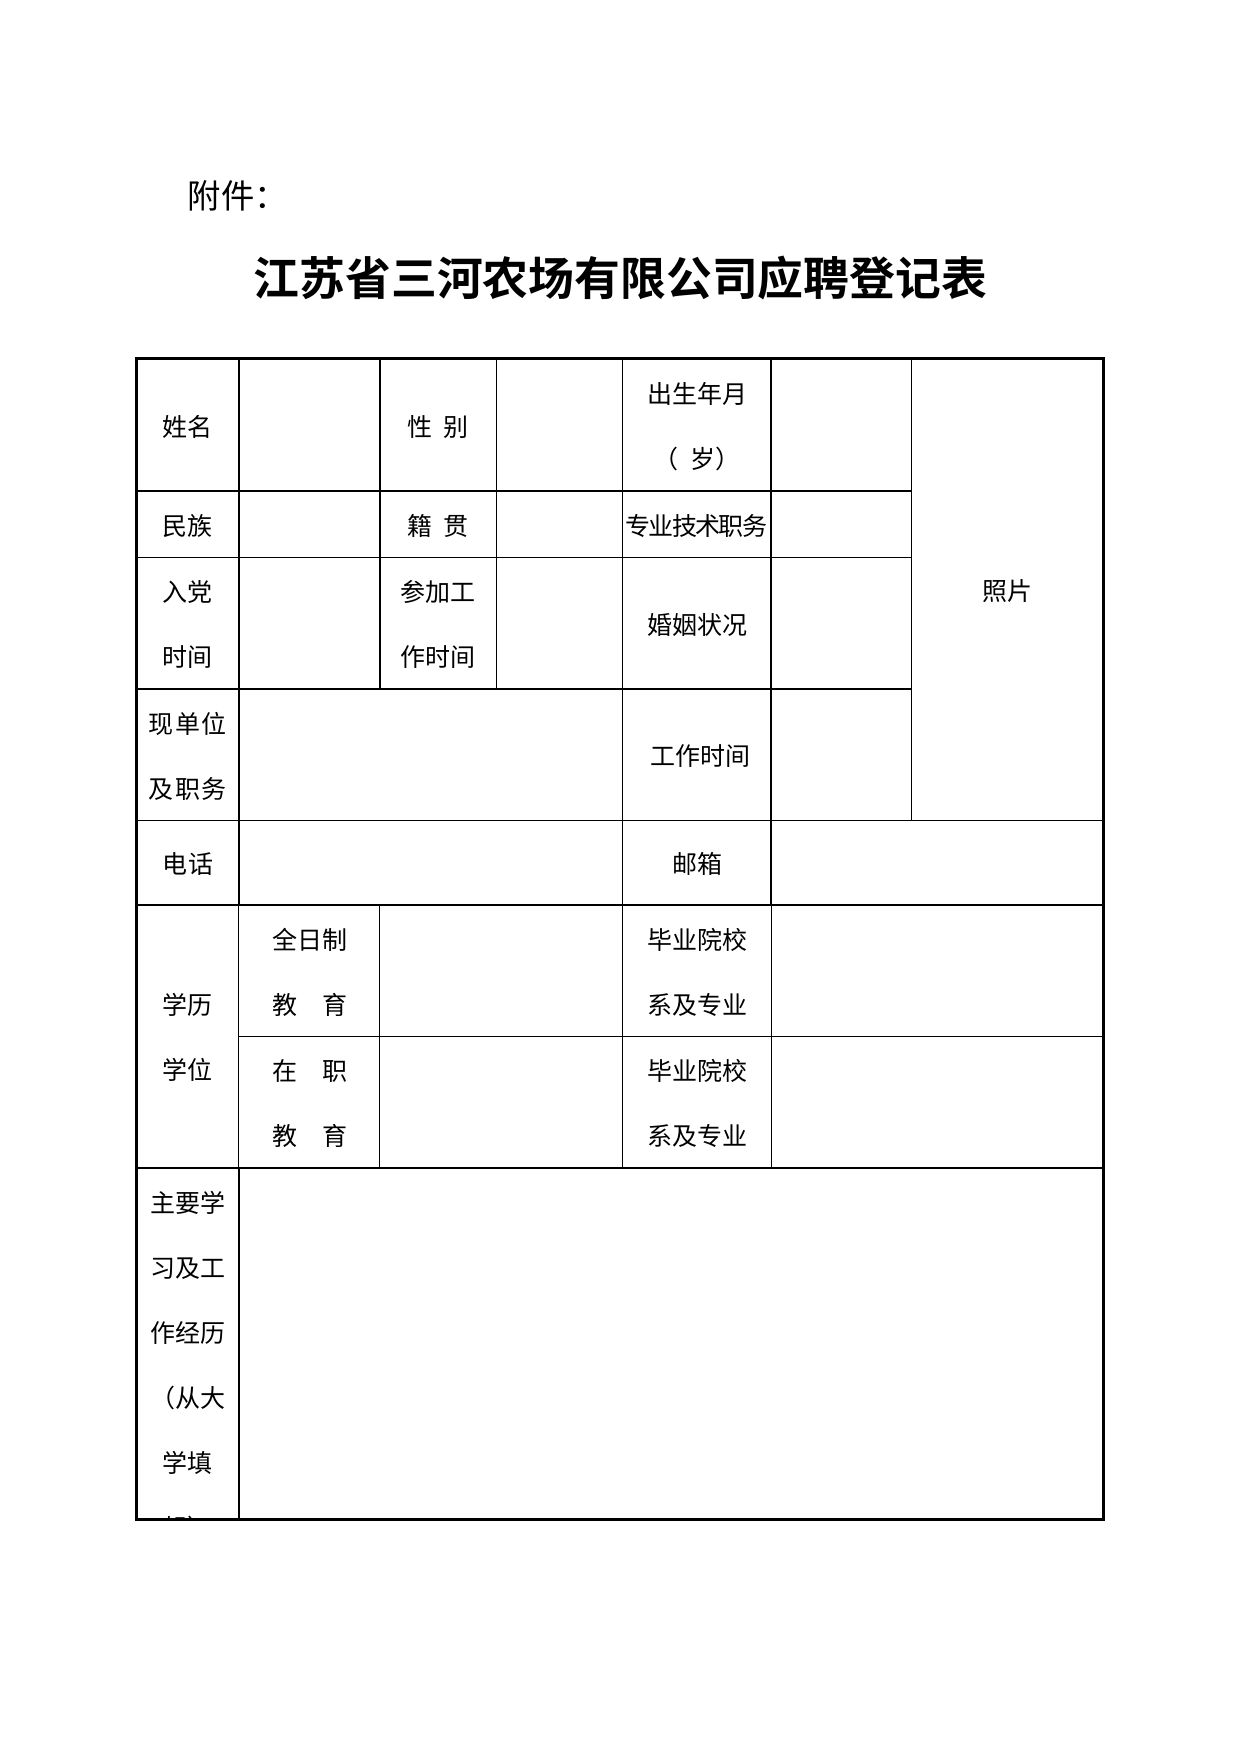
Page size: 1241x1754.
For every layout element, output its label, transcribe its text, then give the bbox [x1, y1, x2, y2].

text 江苏省三河农场有限公司应聘登记表 [187, 227, 1053, 324]
table_cell [772, 1037, 1102, 1167]
table_cell 婚姻状况 [623, 558, 770, 688]
table_cell 全日制 教 育 [239, 906, 379, 1036]
table_header 照片 [912, 360, 1102, 820]
table_cell [497, 558, 622, 688]
table_header 性 别 [381, 360, 496, 490]
table_header 姓名 [138, 360, 238, 490]
table_cell 毕业院校 系及专业 [623, 906, 771, 1036]
table_cell [240, 690, 622, 820]
table_cell [240, 492, 379, 557]
table_cell 专业技术职务 [623, 492, 770, 557]
text 附件： [187, 162, 1053, 227]
table_header [772, 360, 911, 490]
table_cell [772, 492, 911, 557]
table_cell 毕业院校 系及专业 [623, 1037, 771, 1167]
table_cell [497, 492, 622, 557]
table_cell [380, 1037, 622, 1167]
table_cell [240, 821, 622, 904]
table_cell 参加工 作时间 [381, 558, 496, 688]
table_cell 工作时间 [623, 690, 770, 820]
table_cell 学历 学位 [138, 906, 238, 1167]
table_cell 入党 时间 [138, 558, 238, 688]
table_cell [772, 906, 1102, 1036]
table_cell [240, 558, 379, 688]
table_cell 现单位及职务 [138, 690, 238, 820]
table_cell 邮箱 [623, 821, 770, 904]
table_cell [240, 1169, 1102, 1518]
table_header 出生年月 （ 岁） [623, 360, 770, 490]
table_header [497, 360, 622, 490]
table_cell [772, 821, 1102, 904]
table_cell 电话 [138, 821, 238, 904]
table_cell [772, 558, 911, 688]
table_header [240, 360, 379, 490]
table_cell 籍 贯 [381, 492, 496, 557]
table_cell [772, 690, 911, 820]
table_cell [380, 906, 622, 1036]
table_cell 民族 [138, 492, 238, 557]
table_cell 主要学习及工作经历（从大学填起） [138, 1169, 238, 1518]
table_cell 在 职 教 育 [239, 1037, 379, 1167]
